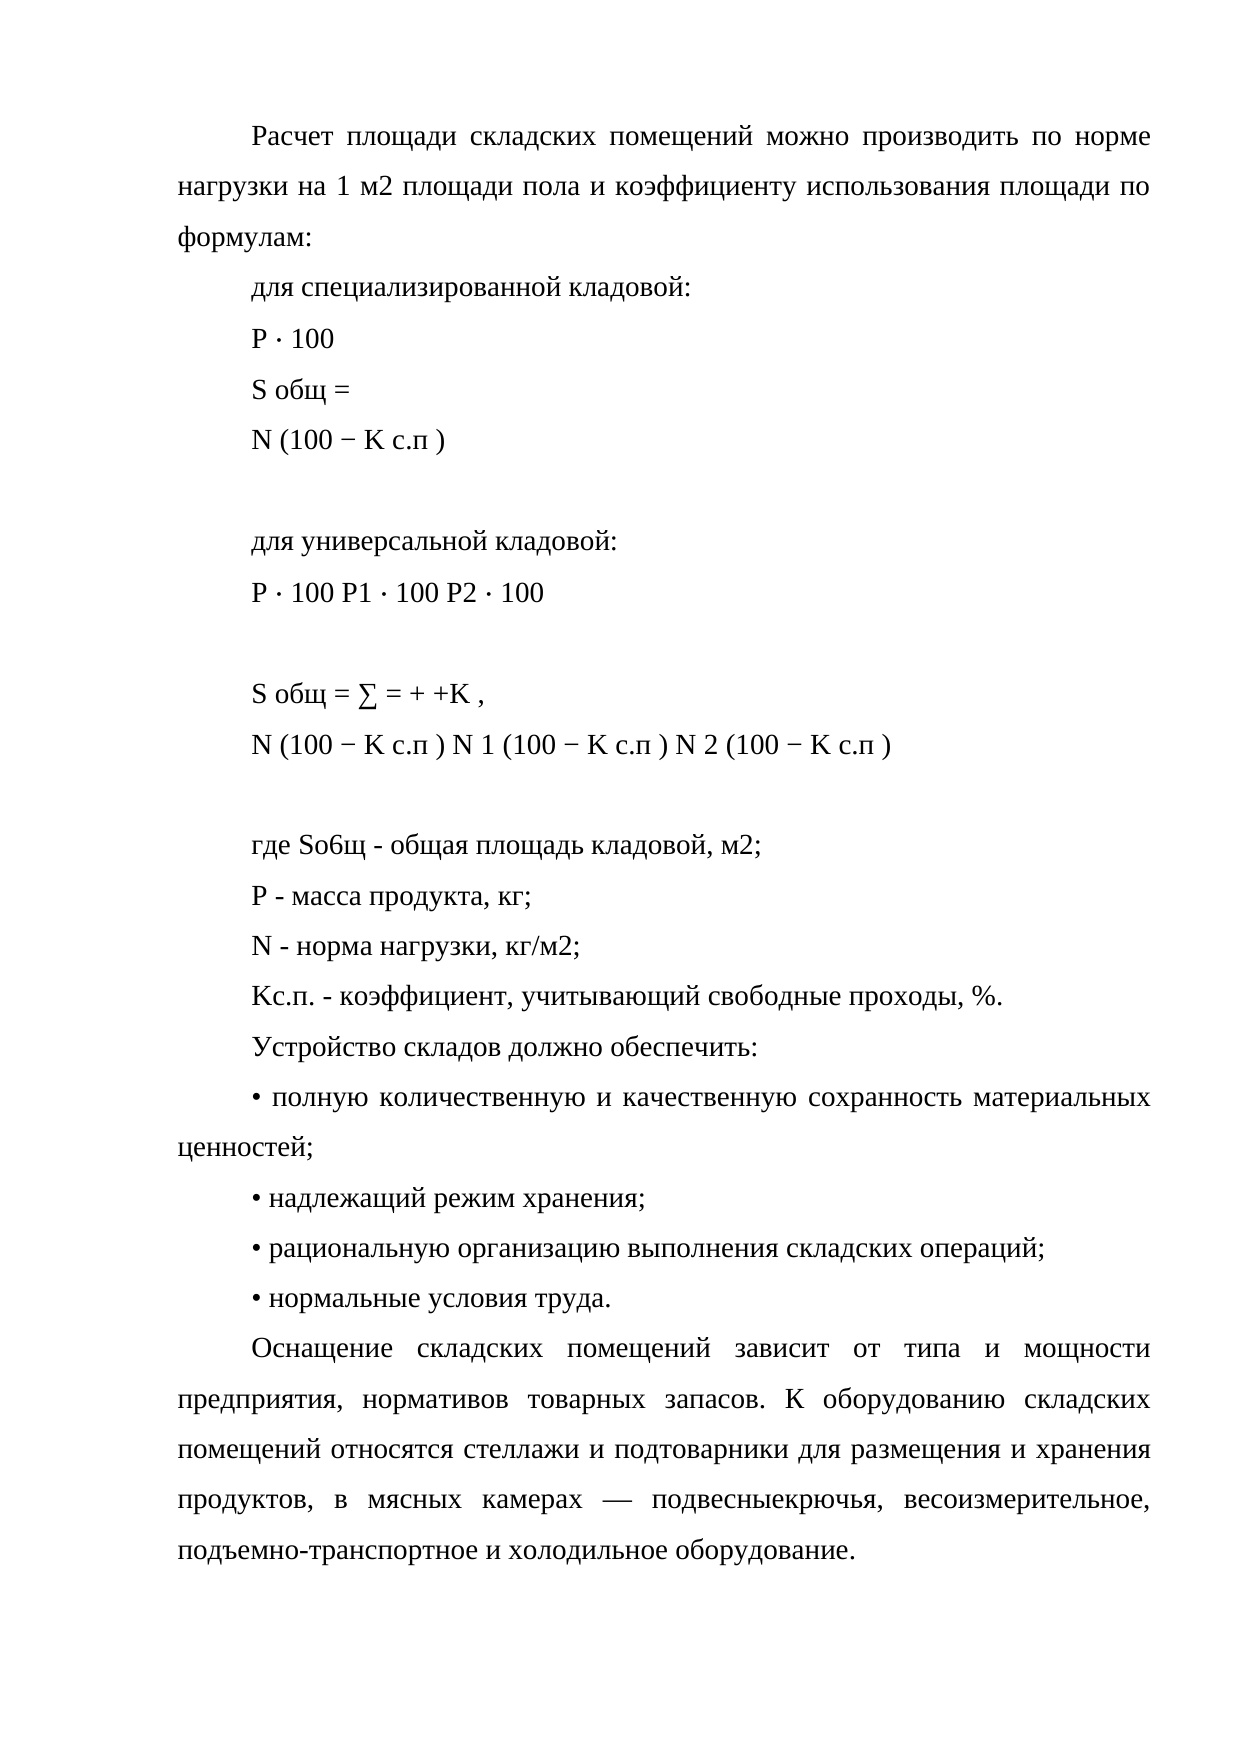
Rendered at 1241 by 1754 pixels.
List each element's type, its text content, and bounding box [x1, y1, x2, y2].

text • рациональную организацию выполнения складских операций; [177, 1230, 1152, 1263]
text Оснащение складских помещений зависит от типа и мощности предприятия, нормативов товарных запасов. К оборудованию складских помещений относятся стеллажи и подтоварники для размещения и хранения продуктов, в мясных камерах — подвесныекрючья, весоизмерительное, подъемно-транспортное и холодильное оборудование. [177, 1331, 1152, 1565]
text S общ = [177, 372, 1152, 406]
text где So6щ - общая площадь кладовой, м2; [177, 827, 1152, 861]
text Kс.п. - коэффициент, учитывающий свободные проходы, %. [177, 978, 1152, 1012]
text • нормальные условия труда. [177, 1280, 1152, 1314]
text Расчет площади складских помещений можно производить по норме нагрузки на 1 м2 площади пола и коэффициенту использования площади по формулам: [177, 118, 1152, 252]
text N (100 − K с.п ) [177, 422, 1152, 456]
text • надлежащий режим хранения; [177, 1180, 1152, 1213]
text S общ = ∑ = + +Κ , [177, 677, 1152, 710]
text P ⋅ 100 P1 ⋅ 100 P2 ⋅ 100 [177, 573, 1152, 609]
text для специализированной кладовой: [177, 269, 1152, 303]
text P ⋅ 100 [177, 319, 1152, 354]
text для универсальной кладовой: [177, 523, 1152, 557]
text P - масса продукта, кг; [177, 878, 1152, 911]
text • полную количественную и качественную сохранность материальных ценностей; [177, 1079, 1152, 1163]
text Устройство складов должно обеспечить: [177, 1029, 1152, 1062]
text N - норма нагрузки, кг/м2; [177, 928, 1152, 962]
text N (100 − K с.п ) N 1 (100 − K с.п ) N 2 (100 − K с.п ) [177, 727, 1152, 760]
